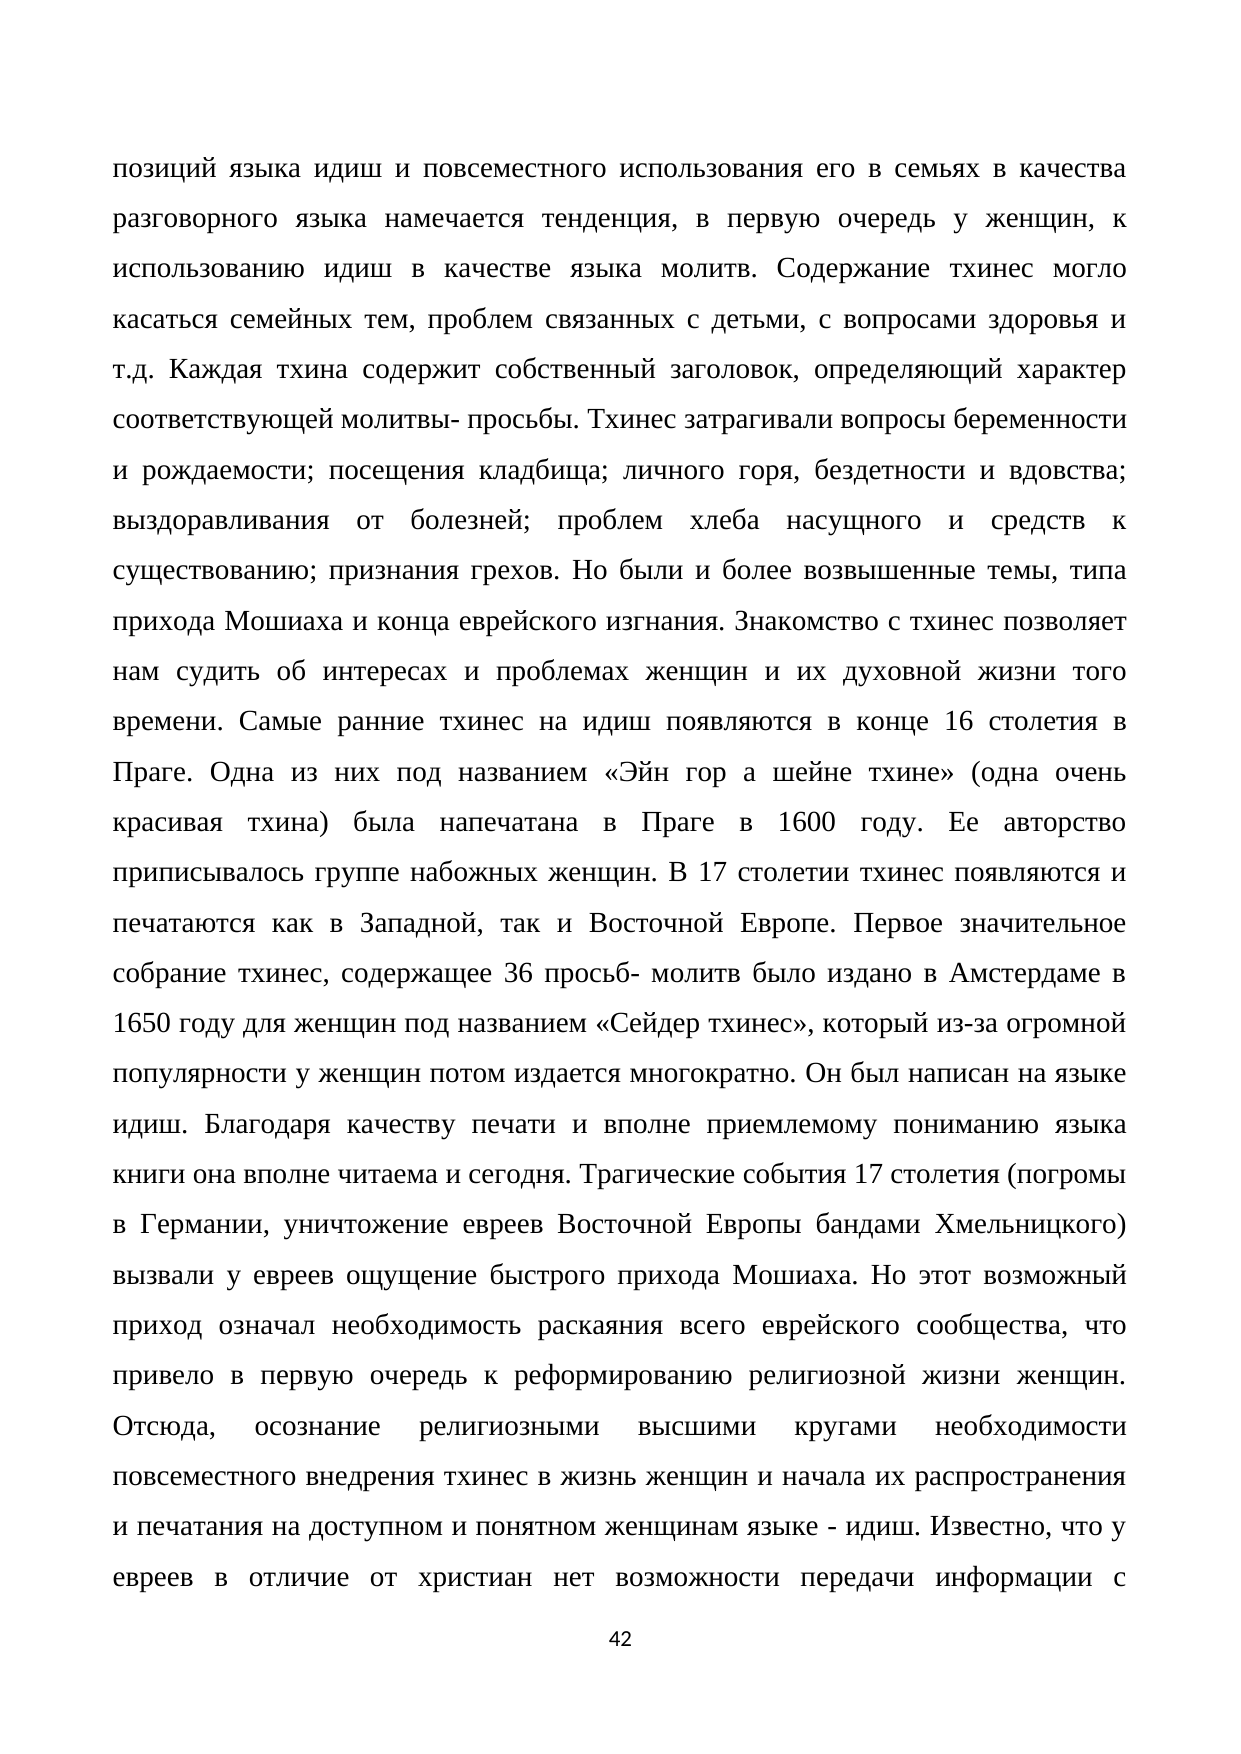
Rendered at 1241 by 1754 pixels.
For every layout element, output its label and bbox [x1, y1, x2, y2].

text [112, 150, 1128, 1592]
